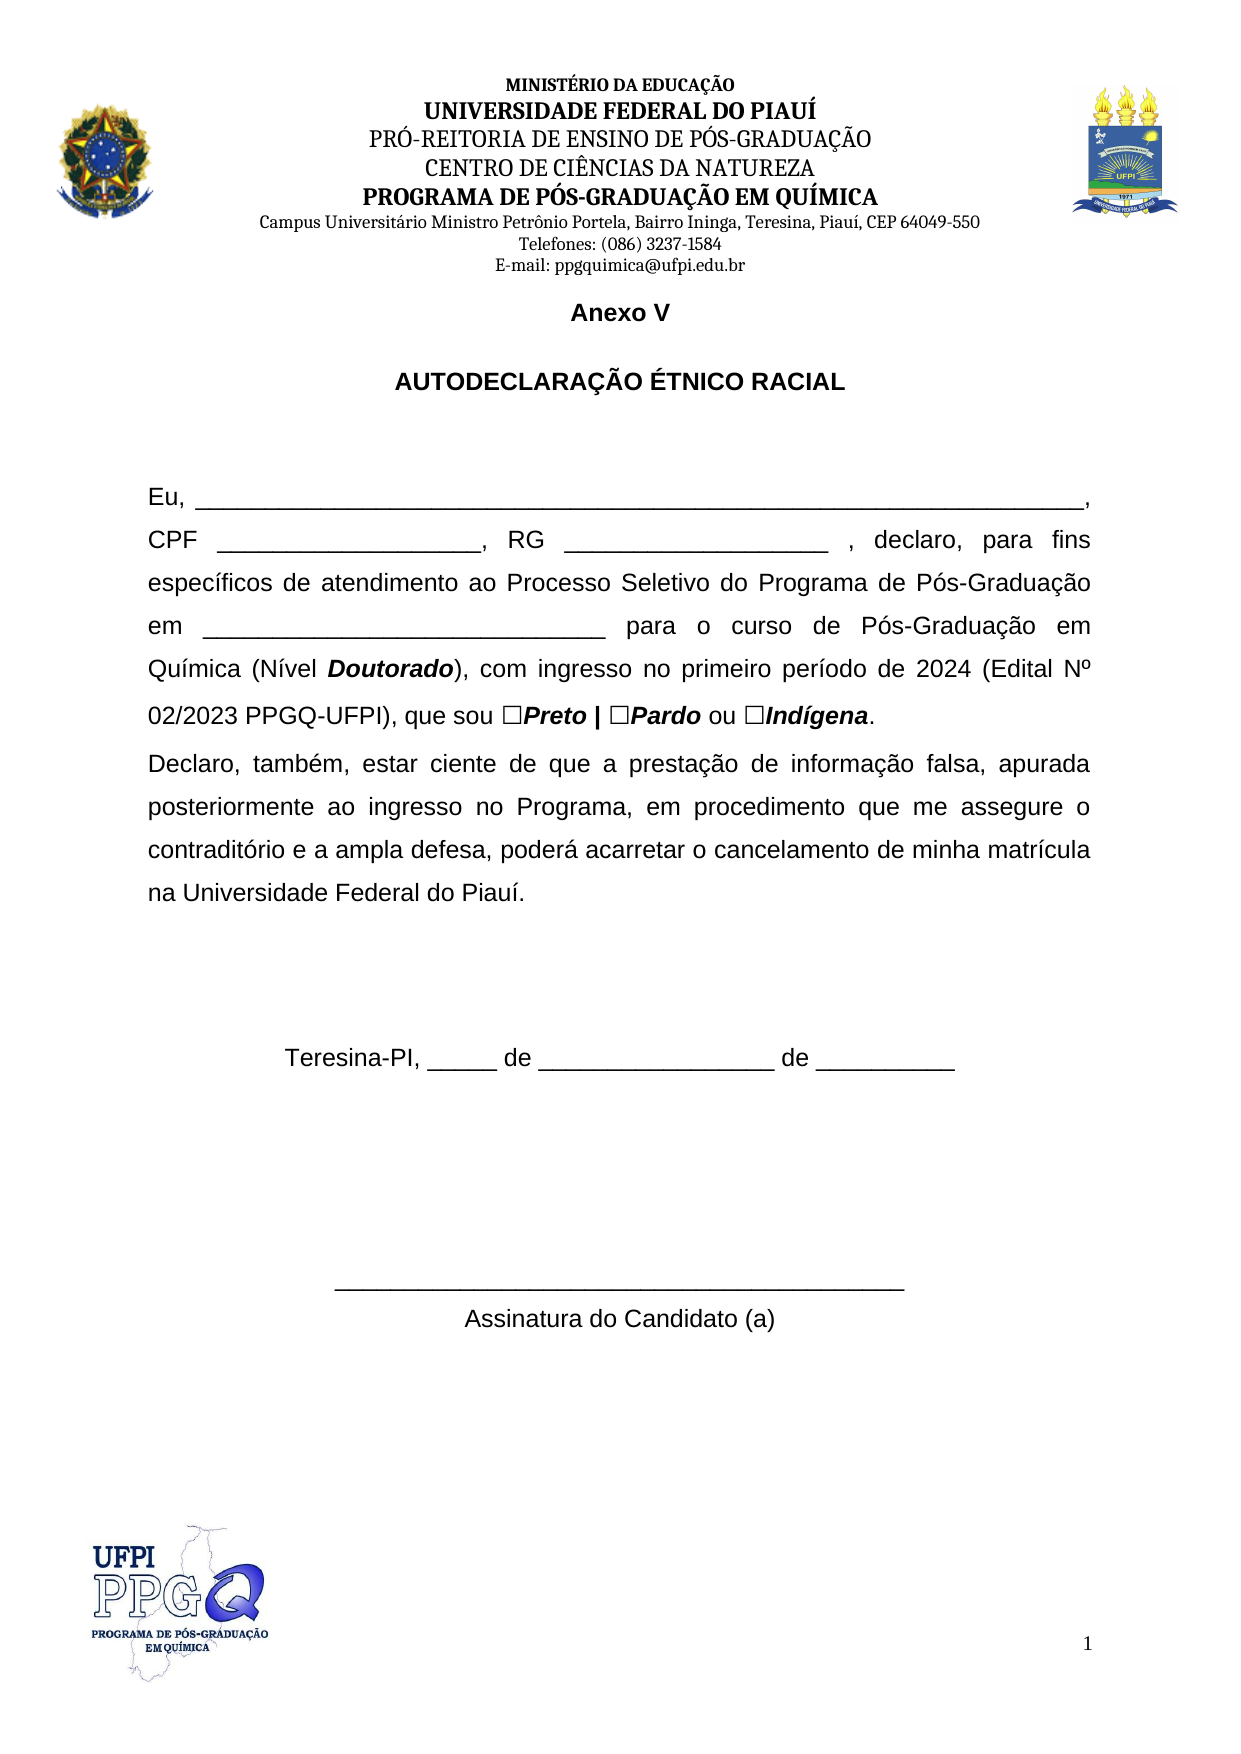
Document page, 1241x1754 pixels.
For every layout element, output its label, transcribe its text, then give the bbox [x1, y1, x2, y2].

picture [1072, 85, 1179, 226]
text _________________________________________ [148, 1263, 1092, 1292]
text AUTODECLARAÇÃO ÉTNICO RACIAL [357, 367, 883, 396]
text Assinatura do Candidato (a) [148, 1304, 1092, 1332]
picture [51, 100, 162, 226]
picture [85, 1522, 274, 1683]
text Declaro, também, estar ciente de que a prestação de informação falsa, apurada posteriormente ao ingresso no Programa, em procedimento que me assegure o contraditório e a ampla defesa, poderá acarretar o cancelamento de minha matrícula na Universidade Federal do Piauí. [148, 748, 1092, 907]
text Eu, ________________________________________________________________, CPF ___________________, RG ___________________ , declaro, para fins específicos de atendimento ao Processo Seletivo do Programa de Pós-Graduação em _____________________________ para o curso de Pós-Graduação em Química (Nível Doutorado), com ingresso no primeiro período de 2024 (Edital Nº 02/2023 PPGQ-UFPI), que sou Preto | Pardo ou Indígena. [148, 482, 1092, 732]
text Teresina-PI, _____ de _________________ de __________ [148, 1043, 1092, 1072]
text Anexo V [148, 298, 1092, 327]
